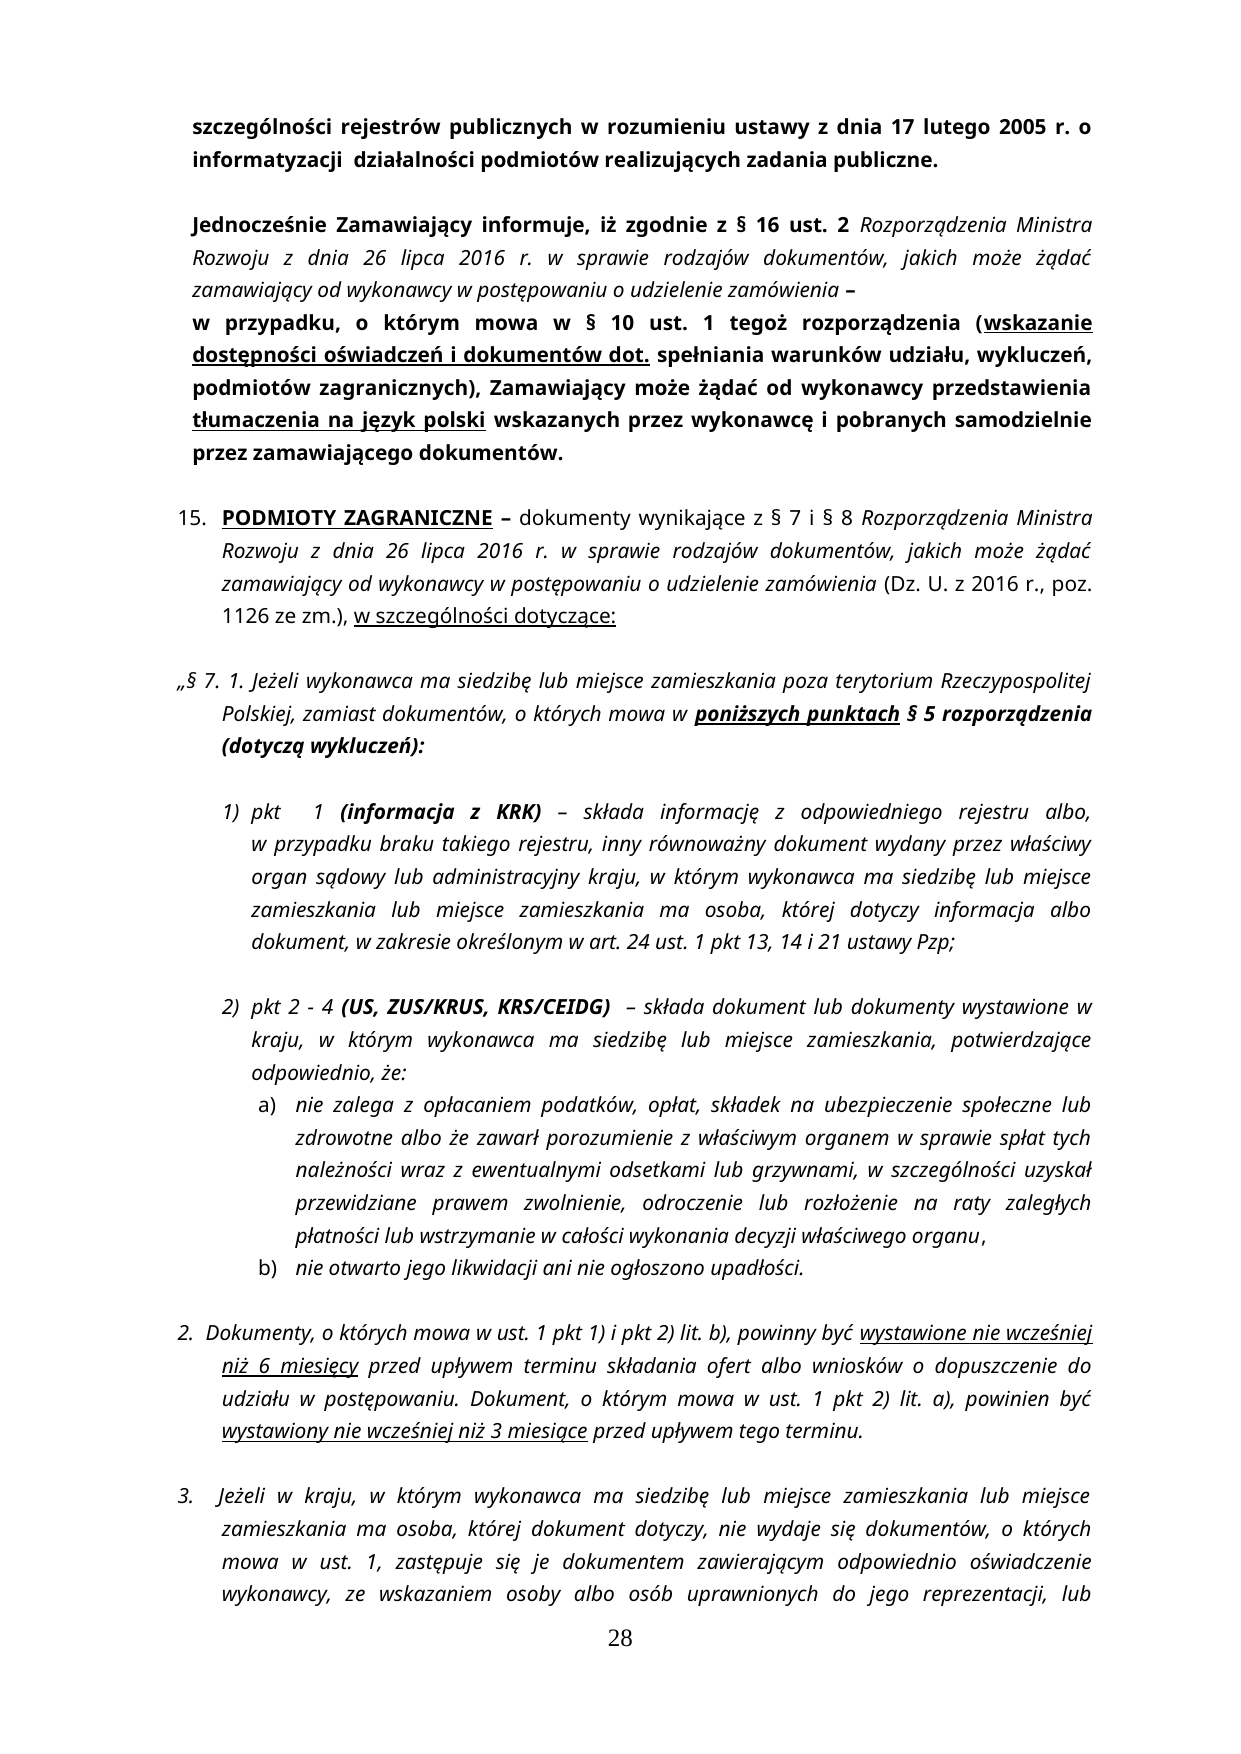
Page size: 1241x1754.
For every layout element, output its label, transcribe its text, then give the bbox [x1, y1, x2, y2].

text „§ 7. 1. Jeżeli wykonawca ma siedzibę lub miejsce zamieszkania poza terytorium Rzeczypospolitej Polskiej, zamiast dokumentów, o których mowa w poniższych punktach § 5 rozporządzenia (dotyczą wykluczeń): [177, 666, 1092, 760]
list pkt 2 - 4 (US, ZUS/KRUS, KRS/CEIDG) – składa dokument lub dokumenty wystawione w kraju, w którym wykonawca ma siedzibę lub miejsce zamieszkania, potwierdzające odpowiednio, że: [222, 992, 1092, 1086]
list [192, 112, 1092, 173]
list nie otwarto jego likwidacji ani nie ogłoszono upadłości. [258, 1253, 1092, 1282]
text Jednocześnie Zamawiający informuje, iż zgodnie z § 16 ust. 2 Rozporządzenia Ministra Rozwoju z dnia 26 lipca 2016 r. w sprawie rodzajów dokumentów, jakich może żądać zamawiający od wykonawcy w postępowaniu o udzielenie zamówienia – [192, 210, 1092, 304]
list pkt 1 (informacja z KRK) – składa informację z odpowiedniego rejestru albo, w przypadku braku takiego rejestru, inny równoważny dokument wydany przez właściwy organ sądowy lub administracyjny kraju, w którym wykonawca ma siedzibę lub miejsce zamieszkania lub miejsce zamieszkania ma osoba, której dotyczy informacja albo dokument, w zakresie określonym w art. 24 ust. 1 pkt 13, 14 i 21 ustawy Pzp; [222, 797, 1092, 956]
list PODMIOTY ZAGRANICZNE – dokumenty wynikające z § 7 i § 8 Rozporządzenia Ministra Rozwoju z dnia 26 lipca 2016 r. w sprawie rodzajów dokumentów, jakich może żądać zamawiający od wykonawcy w postępowaniu o udzielenie zamówienia (Dz. U. z 2016 r., poz. 1126 ze zm.), w szczególności dotyczące: [177, 503, 1092, 630]
text 2. Dokumenty, o których mowa w ust. 1 pkt 1) i pkt 2) lit. b), powinny być wystawione nie wcześniej niż 6 miesięcy przed upływem terminu składania ofert albo wniosków o dopuszczenie do udziału w postępowaniu. Dokument, o którym mowa w ust. 1 pkt 2) lit. a), powinien być wystawiony nie wcześniej niż 3 miesiące przed upływem tego terminu. [177, 1318, 1092, 1445]
text w przypadku, o którym mowa w § 10 ust. 1 tegoż rozporządzenia (wskazanie dostępności oświadczeń i dokumentów dot. spełniania warunków udziału, wykluczeń, podmiotów zagranicznych), Zamawiający może żądać od wykonawcy przedstawienia tłumaczenia na język polski wskazanych przez wykonawcę i pobranych samodzielnie przez zamawiającego dokumentów. [192, 308, 1092, 467]
list nie zalega z opłacaniem podatków, opłat, składek na ubezpieczenie społeczne lub zdrowotne albo że zawarł porozumienie z właściwym organem w sprawie spłat tych należności wraz z ewentualnymi odsetkami lub grzywnami, w szczególności uzyskał przewidziane prawem zwolnienie, odroczenie lub rozłożenie na raty zaległych płatności lub wstrzymanie w całości wykonania decyzji właściwego organu, [258, 1090, 1092, 1249]
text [177, 1482, 1092, 1608]
